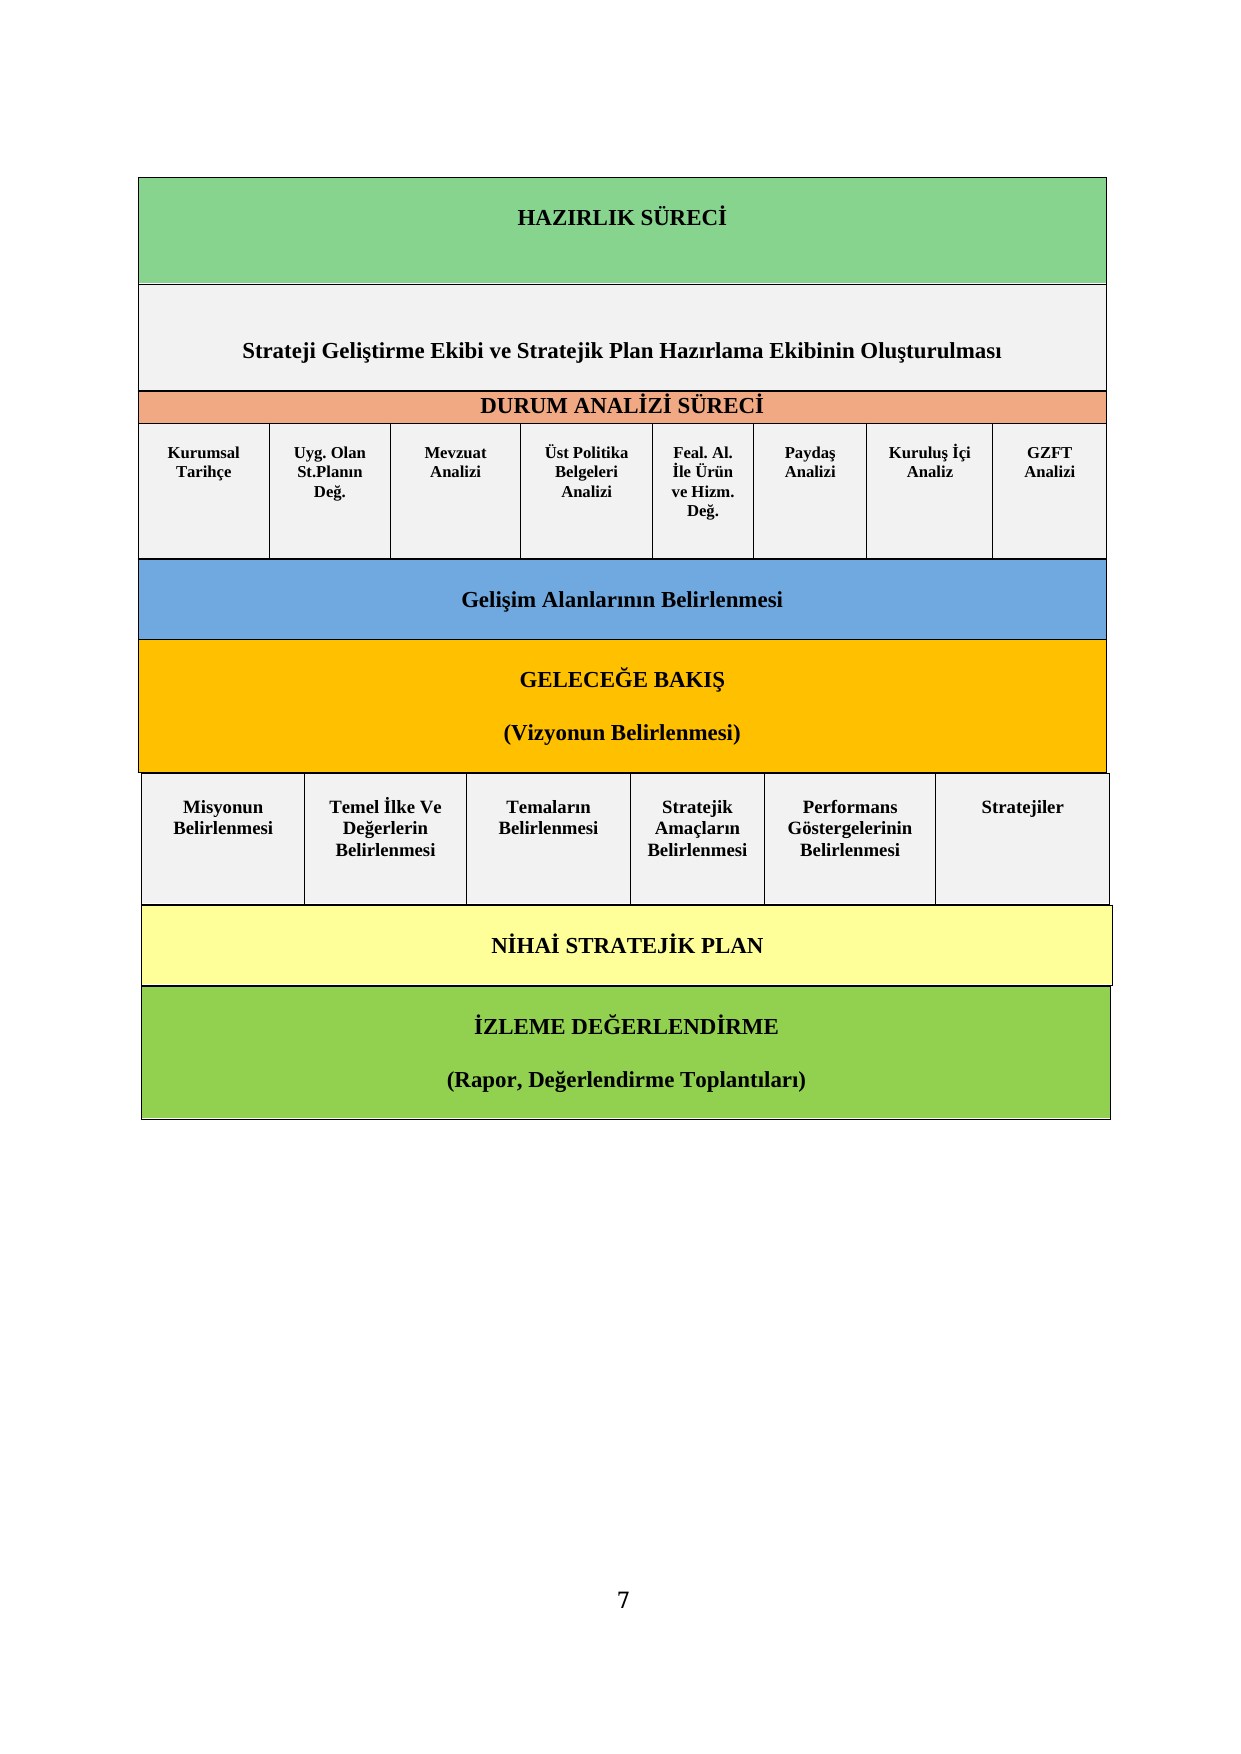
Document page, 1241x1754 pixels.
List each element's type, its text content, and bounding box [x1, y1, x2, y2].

table_header Gelişim Alanlarının Belirlenmesi [139, 560, 1106, 639]
table_header Stratejik Amaçların Belirlenmesi [631, 774, 764, 903]
table_header Temaların Belirlenmesi [467, 774, 630, 903]
table_cell Feal. Al. İle Ürün ve Hizm. Değ. [653, 424, 753, 558]
table_cell Paydaş Analizi [754, 424, 866, 558]
table_cell Strateji Geliştirme Ekibi ve Stratejik Plan Hazırlama Ekibinin Oluşturulması [139, 285, 1106, 390]
table_header HAZIRLIK SÜRECİ [139, 178, 1106, 283]
table_cell GZFT Analizi [993, 424, 1106, 558]
table_header İZLEME DEĞERLENDİRME (Rapor, Değerlendirme Toplantıları) [142, 987, 1110, 1118]
table_header Stratejiler [936, 774, 1109, 903]
table_header Temel İlke Ve Değerlerin Belirlenmesi [305, 774, 466, 903]
table_header Performans Göstergelerinin Belirlenmesi [765, 774, 935, 903]
table_cell Kurumsal Tarihçe [139, 424, 269, 558]
table_cell Üst Politika Belgeleri Analizi [521, 424, 652, 558]
table_cell Uyg. Olan St.Planın Değ. [270, 424, 390, 558]
table_header DURUM ANALİZİ SÜRECİ [139, 392, 1106, 423]
table_cell Kuruluş İçi Analiz [867, 424, 992, 558]
table_header NİHAİ STRATEJİK PLAN [142, 906, 1112, 984]
table_cell GELECEĞE BAKIŞ (Vizyonun Belirlenmesi) [139, 640, 1106, 772]
table_cell Mevzuat Analizi [391, 424, 520, 558]
table_header Misyonun Belirlenmesi [142, 774, 304, 903]
